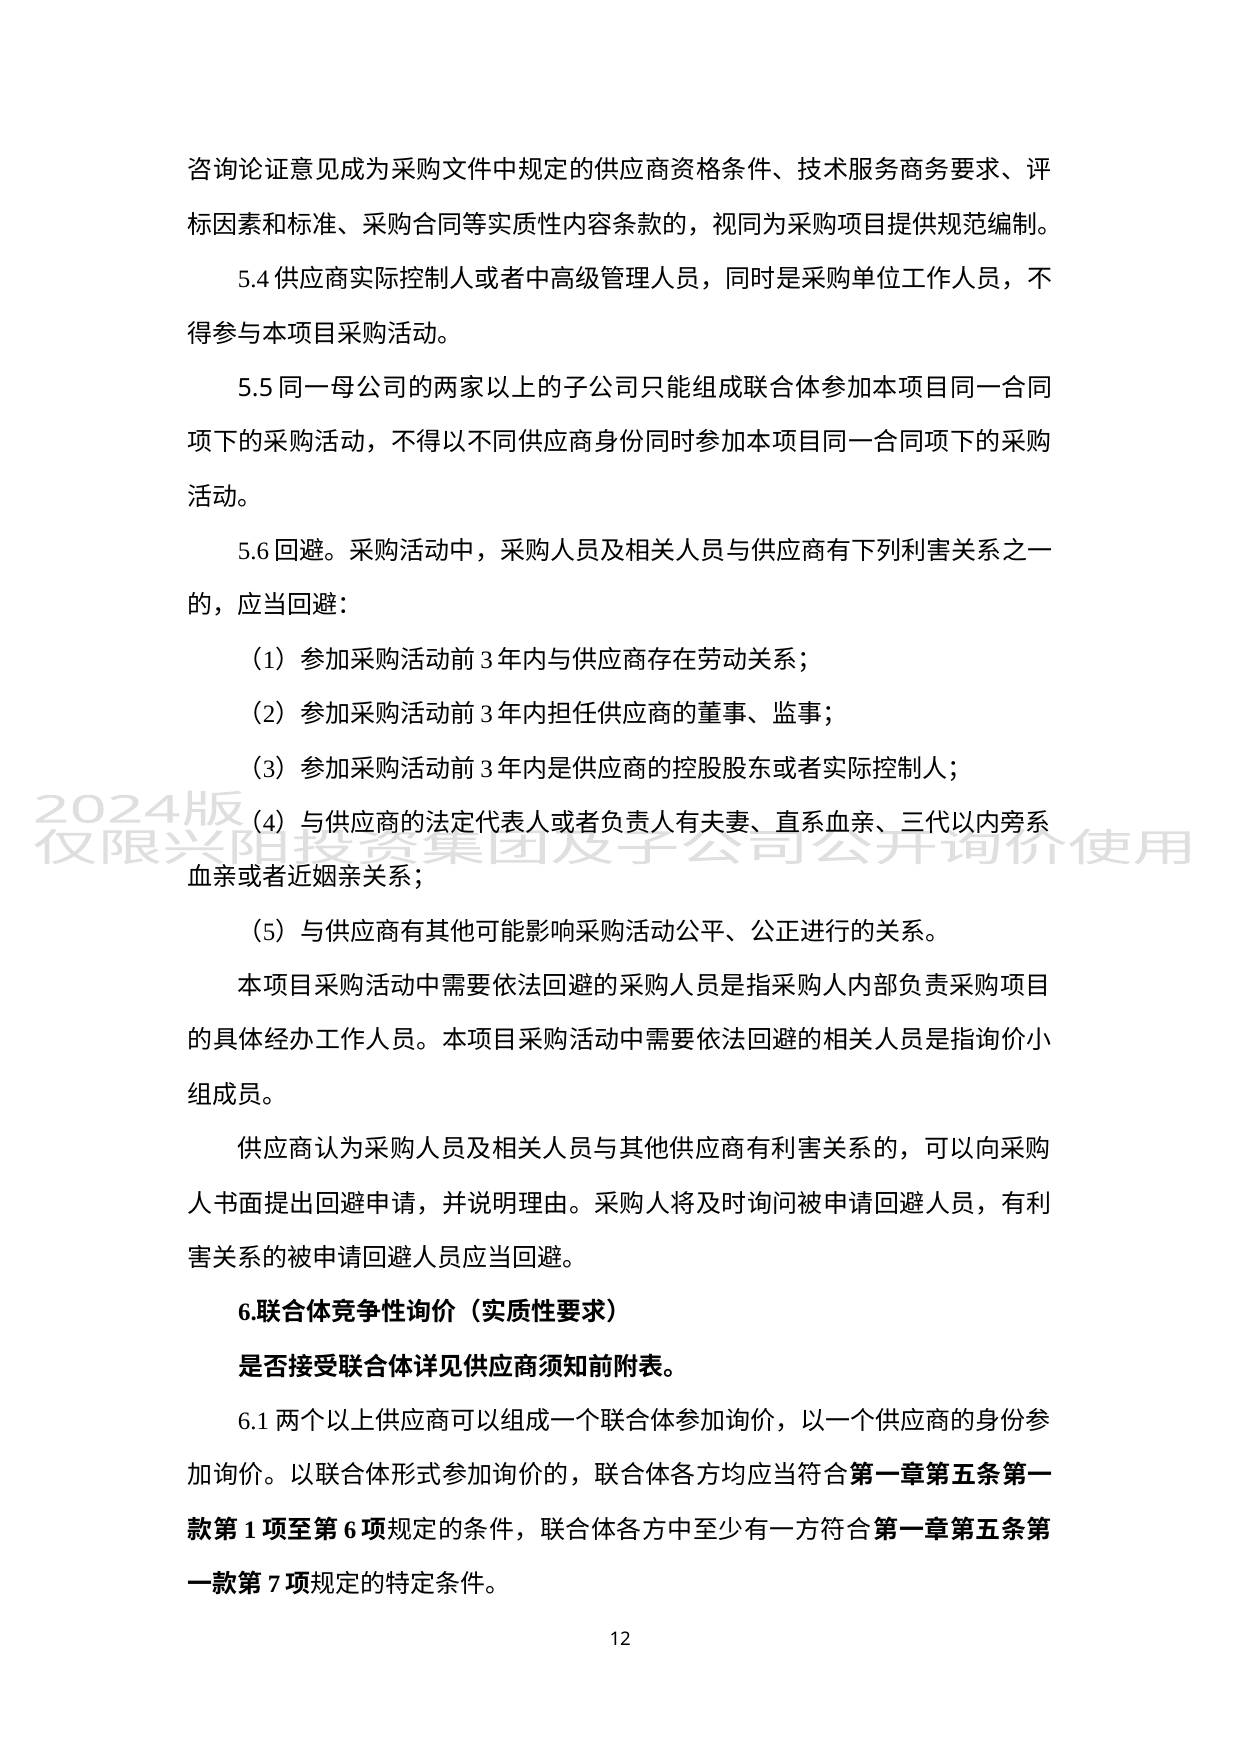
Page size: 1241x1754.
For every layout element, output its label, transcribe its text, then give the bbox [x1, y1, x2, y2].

text （2）参加采购活动前3年内担任供应商的董事、监事； [188, 694, 1053, 730]
text 5.5同一母公司的两家以上的子公司只能组成联合体参加本项目同一合同项下的采购活动，不得以不同供应商身份同时参加本项目同一合同项下的采购活动。 [187, 367, 1053, 512]
text 6.联合体竞争性询价（实质性要求） [188, 1292, 1053, 1328]
text 供应商认为采购人员及相关人员与其他供应商有利害关系的，可以向采购人书面提出回避申请，并说明理由。采购人将及时询问被申请回避人员，有利害关系的被申请回避人员应当回避。 [188, 1129, 1053, 1274]
text （4）与供应商的法定代表人或者负责人有夫妻、直系血亲、三代以内旁系血亲或者近姻亲关系； [188, 802, 1053, 893]
text （3）参加采购活动前3年内是供应商的控股股东或者实际控制人； [188, 748, 1053, 784]
text 5.6回避。采购活动中，采购人员及相关人员与供应商有下列利害关系之一的，应当回避： [188, 531, 1053, 621]
text （5）与供应商有其他可能影响采购活动公平、公正进行的关系。 [188, 911, 1053, 947]
text （1）参加采购活动前3年内与供应商存在劳动关系； [188, 639, 1053, 676]
text 6.1 两个以上供应商可以组成一个联合体参加询价，以一个供应商的身份参加询价。以联合体形式参加询价的，联合体各方均应当符合第一章第五条第一款第1项至第6项规定的条件，联合体各方中至少有一方符合第一章第五条第一款第7项规定的特定条件。 [188, 1401, 1053, 1600]
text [188, 150, 1053, 241]
text 5.4供应商实际控制人或者中高级管理人员，同时是采购单位工作人员，不得参与本项目采购活动。 [188, 259, 1053, 349]
text 是否接受联合体详见供应商须知前附表。 [188, 1346, 1053, 1382]
text 本项目采购活动中需要依法回避的采购人员是指采购人内部负责采购项目的具体经办工作人员。本项目采购活动中需要依法回避的相关人员是指询价小组成员。 [188, 966, 1053, 1111]
